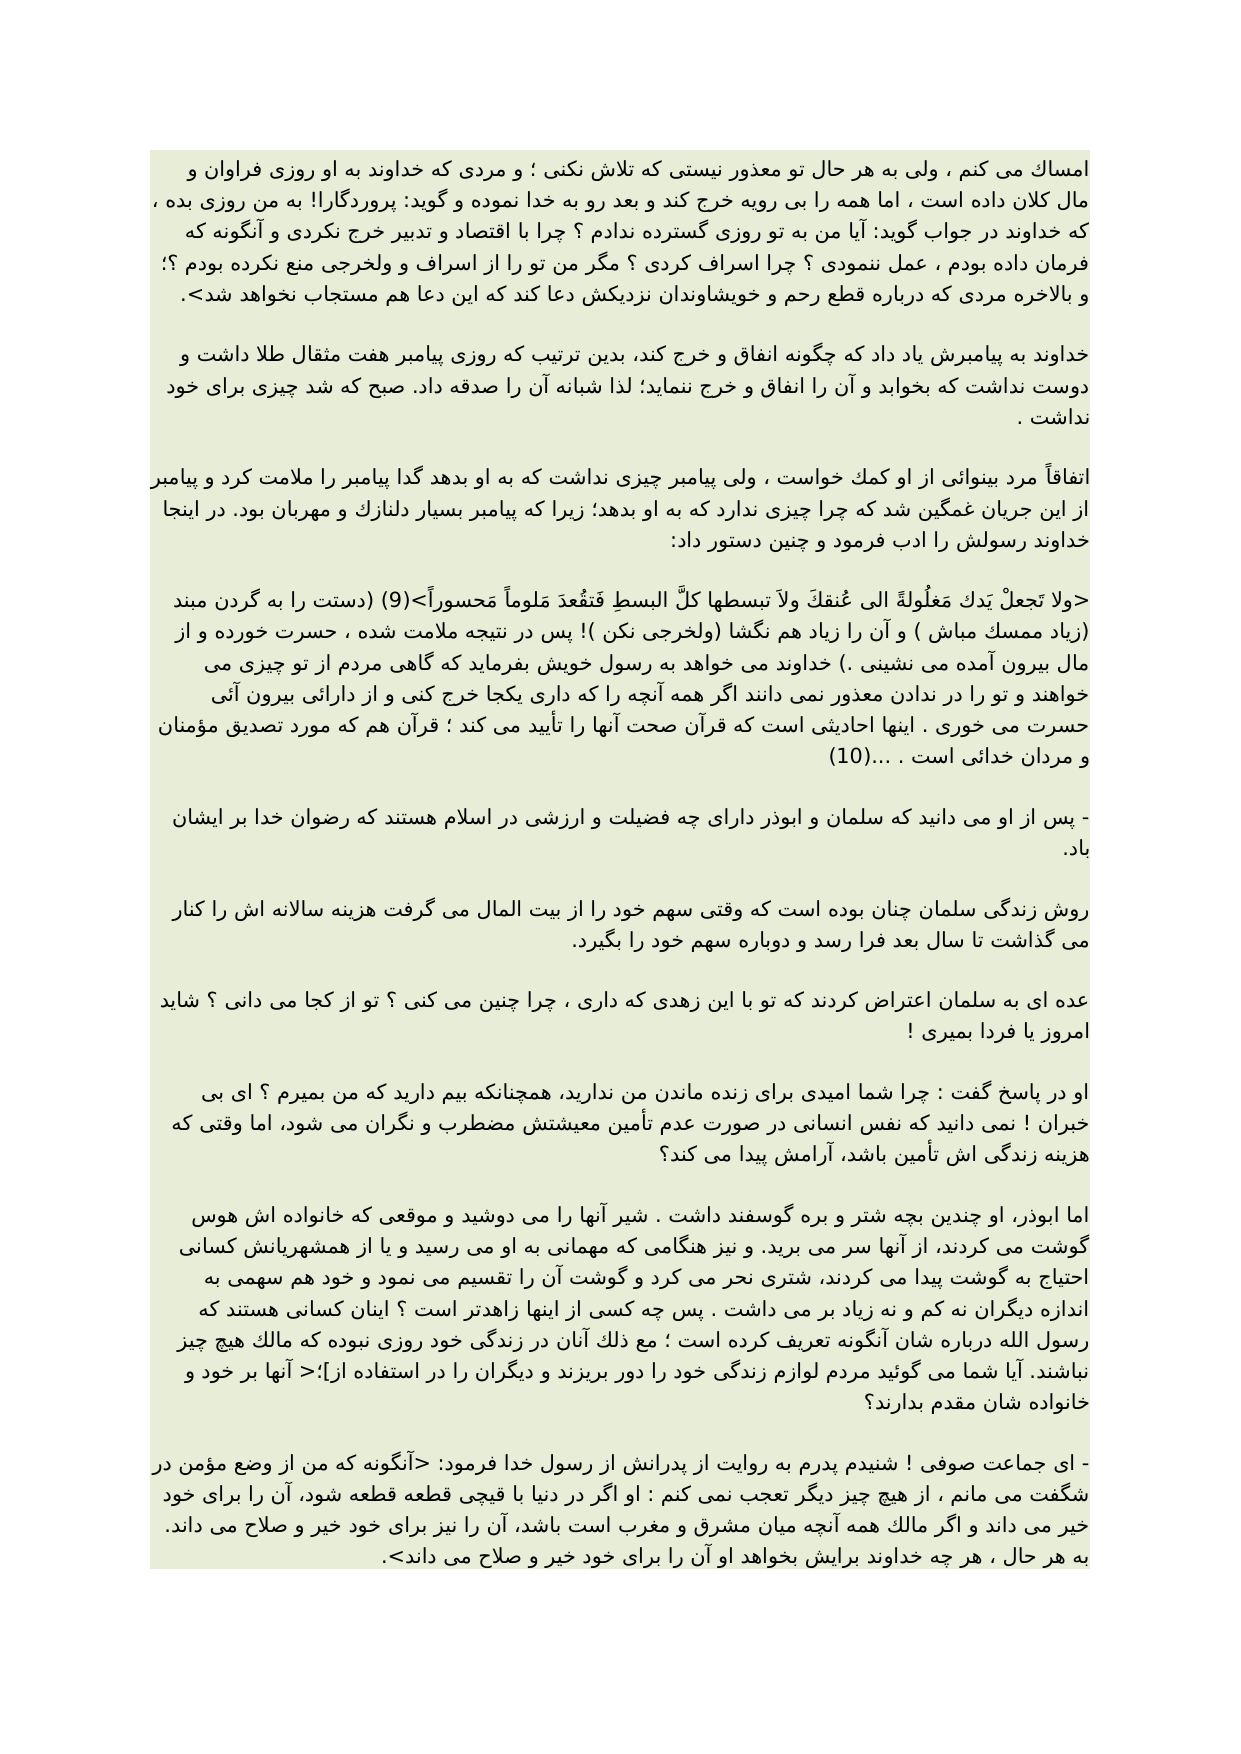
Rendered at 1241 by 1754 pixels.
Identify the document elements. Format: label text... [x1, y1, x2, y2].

text <ولا تَجعلْ يَدك مَغلُولةً الى عُنقكَ ولاَ تبسطها كلَّ البسطِ فَتقُعدَ مَلوماً مَحسوراً>(9) (دستت را به گردن مبند (زياد ممسك مباش ) و آن را زياد هم نگشا (ولخرجى نكن )! پس در نتيجه ملامت شده ، حسرت خورده و از مال بيرون آمده مى نشينى .) خداوند مى خواهد به رسول خويش بفرمايد كه گاهى مردم از تو چيزى مى خواهند و تو را در ندادن معذور نمى دانند اگر همه آنچه را كه دارى يكجا خرج كنى و از دارائى بيرون آئى حسرت مى خورى . اينها احاديثى است كه قرآن صحت آنها را تأييد مى كند ؛ قرآن هم كه مورد تصديق مؤمنان و مردان خدائى است . ...(10) [150, 581, 1090, 769]
text او در پاسخ گفت : چرا شما اميدى براى زنده ماندن من نداريد، همچنانكه بيم داريد كه من بميرم ؟ اى بى خبران ! نمى دانيد كه نفس انسانى در صورت عدم تأمين معيشتش مضطرب و نگران مى شود، اما وقتى كه هزينه زندگى اش تأمين باشد، آرامش پيدا مى كند؟ [150, 1073, 1090, 1167]
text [150, 150, 1090, 306]
text - اى جماعت صوفى ! شنيدم پدرم به روايت از پدرانش از رسول خدا فرمود: <آنگونه كه من از وضع مؤمن در شگفت مى مانم ، از هيچ چيز ديگر تعجب نمى كنم : او اگر در دنيا با قيچى قطعه قطعه شود، آن را براى خود خير مى داند و اگر مالك همه آنچه ميان مشرق و مغرب است باشد، آن را نيز براى خود خير و صلاح مى داند. به هر حال ، هر چه خداوند برايش بخواهد او آن را براى خود خير و صلاح مى داند>. [150, 1444, 1090, 1569]
text - پس از او مى دانيد كه سلمان و ابوذر داراى چه فضيلت و ارزشى در اسلام هستند كه رضوان خدا بر ايشان باد. [150, 798, 1090, 860]
text عده اى به سلمان اعتراض كردند كه تو با اين زهدى كه دارى ، چرا چنين مى كنى ؟ تو از كجا مى دانى ؟ شايد امروز يا فردا بميرى ! [150, 981, 1090, 1044]
text اما ابوذر، او چندين بچه شتر و بره گوسفند داشت . شير آنها را مى دوشيد و موقعى كه خانواده اش هوس گوشت مى كردند، از آنها سر مى بريد. و نيز هنگامى كه مهمانى به او مى رسيد و يا از همشهريانش كسانى احتياج به گوشت پيدا مى كردند، شترى نحر مى كرد و گوشت آن را تقسيم مى نمود و خود هم سهمى به اندازه ديگران نه كم و نه زياد بر مى داشت . پس چه كسى از اينها زاهدتر است ؟ اينان كسانى هستند كه رسول الله درباره شان آنگونه تعريف كرده است ؛ مع ذلك آنان در زندگى خود روزى نبوده كه مالك هيچ چيز نباشند. آيا شما مى گوئيد مردم لوازم زندگى خود را دور بريزند و ديگران را در استفاده از]؛< آنها بر خود و خانواده شان مقدم بدارند؟ [150, 1196, 1090, 1414]
text روش زندگى سلمان چنان بوده است كه وقتى سهم خود را از بيت المال مى گرفت هزينه سالانه اش را كنار مى گذاشت تا سال بعد فرا رسد و دوباره سهم خود را بگيرد. [150, 889, 1090, 952]
text اتفاقاً مرد بينوائى از او كمك خواست ، ولى پيامبر چيزى نداشت كه به او بدهد گدا پيامبر را ملامت كرد و پيامبر از اين جريان غمگين شد كه چرا چيزى ندارد كه به او بدهد؛ زيرا كه پيامبر بسيار دلنازك و مهربان بود. در اينجا خداوند رسولش را ادب فرمود و چنين دستور داد: [150, 458, 1090, 552]
text خداوند به پيامبرش ياد داد كه چگونه انفاق و خرج كند، بدين ترتيب كه روزى پيامبر هفت مثقال طلا داشت و دوست نداشت كه بخوابد و آن را انفاق و خرج ننمايد؛ لذا شبانه آن را صدقه داد. صبح كه شد چيزى براى خود نداشت . [150, 335, 1090, 429]
